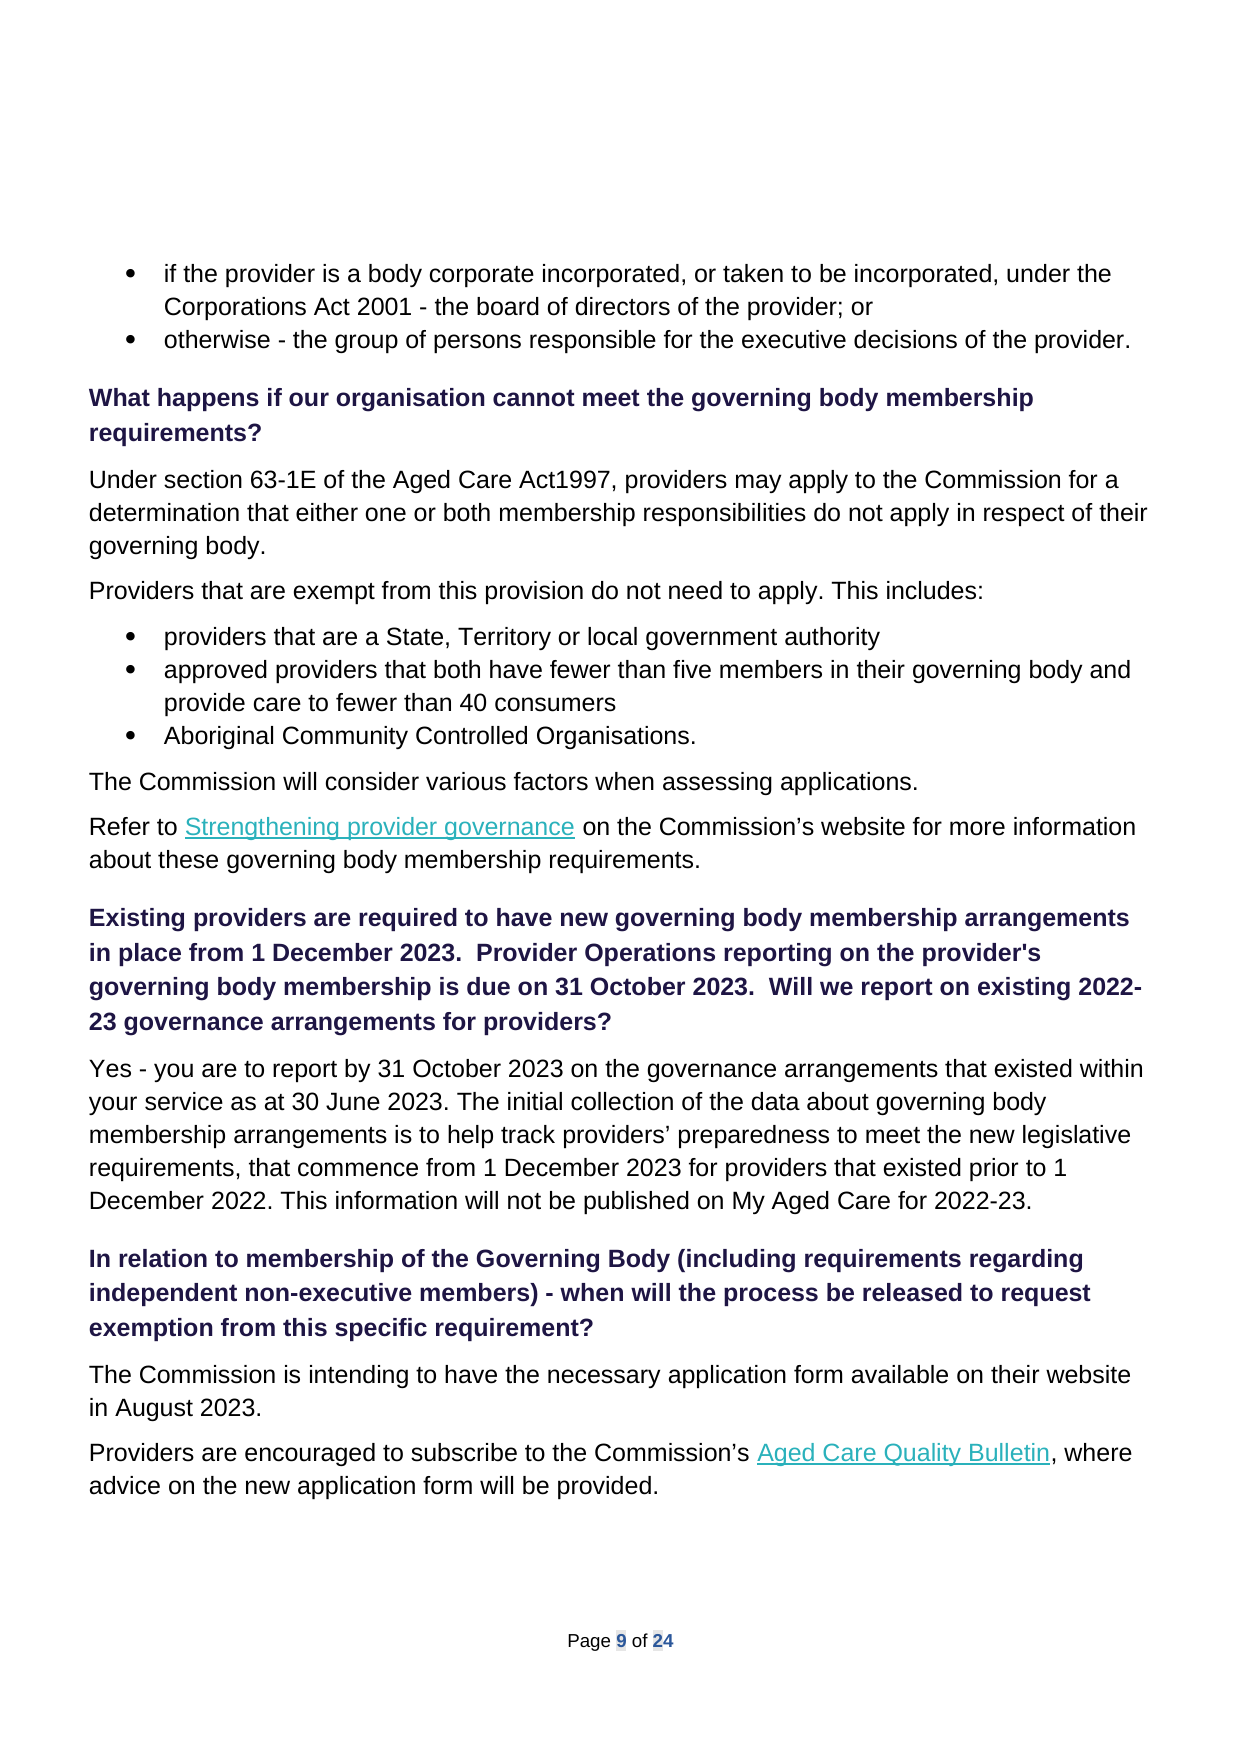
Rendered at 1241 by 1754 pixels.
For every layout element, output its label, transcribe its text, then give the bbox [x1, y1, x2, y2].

subtitle What happens if our organisation cannot meet the governing body membership requirements? [89, 383, 1152, 447]
list if the provider is a body corporate incorporated, or taken to be incorporated, under the Corporations Act 2001 - the board of directors of the provider; or [126, 259, 1152, 321]
list approved providers that both have fewer than five members in their governing body and provide care to fewer than 40 consumers [126, 655, 1152, 717]
text Refer to Strengthening provider governance on the Commission’s website for more information about these governing body membership requirements. [89, 812, 1152, 874]
text Yes - you are to report by 31 October 2023 on the governance arrangements that existed within your service as at 30 June 2023. The initial collection of the data about governing body membership arrangements is to help track providers’ preparedness to meet the new legislative requirements, that commence from 1 December 2023 for providers that existed prior to 1 December 2022. This information will not be published on My Aged Care for 2022-23. [89, 1054, 1152, 1214]
list providers that are a State, Territory or local government authority [126, 622, 1152, 651]
subtitle Existing providers are required to have new governing body membership arrangements in place from 1 December 2023. Provider Operations reporting on the provider's governing body membership is due on 31 October 2023. Will we report on existing 2022-23 governance arrangements for providers? [89, 903, 1152, 1036]
text Under section 63-1E of the Aged Care Act1997, providers may apply to the Commission for a determination that either one or both membership responsibilities do not apply in respect of their governing body. [89, 465, 1152, 559]
list Aboriginal Community Controlled Organisations. [126, 721, 1152, 750]
list otherwise - the group of persons responsible for the executive decisions of the provider. [126, 325, 1152, 354]
subtitle In relation to membership of the Governing Body (including requirements regarding independent non-executive members) - when will the process be released to request exemption from this specific requirement? [89, 1244, 1152, 1342]
text Providers that are exempt from this provision do not need to apply. This includes: [89, 576, 1152, 605]
text The Commission is intending to have the necessary application form available on their website in August 2023. [89, 1360, 1152, 1422]
text The Commission will consider various factors when assessing applications. [89, 767, 1152, 796]
text Providers are encouraged to subscribe to the Commission’s Aged Care Quality Bulletin, where advice on the new application form will be provided. [89, 1438, 1152, 1500]
